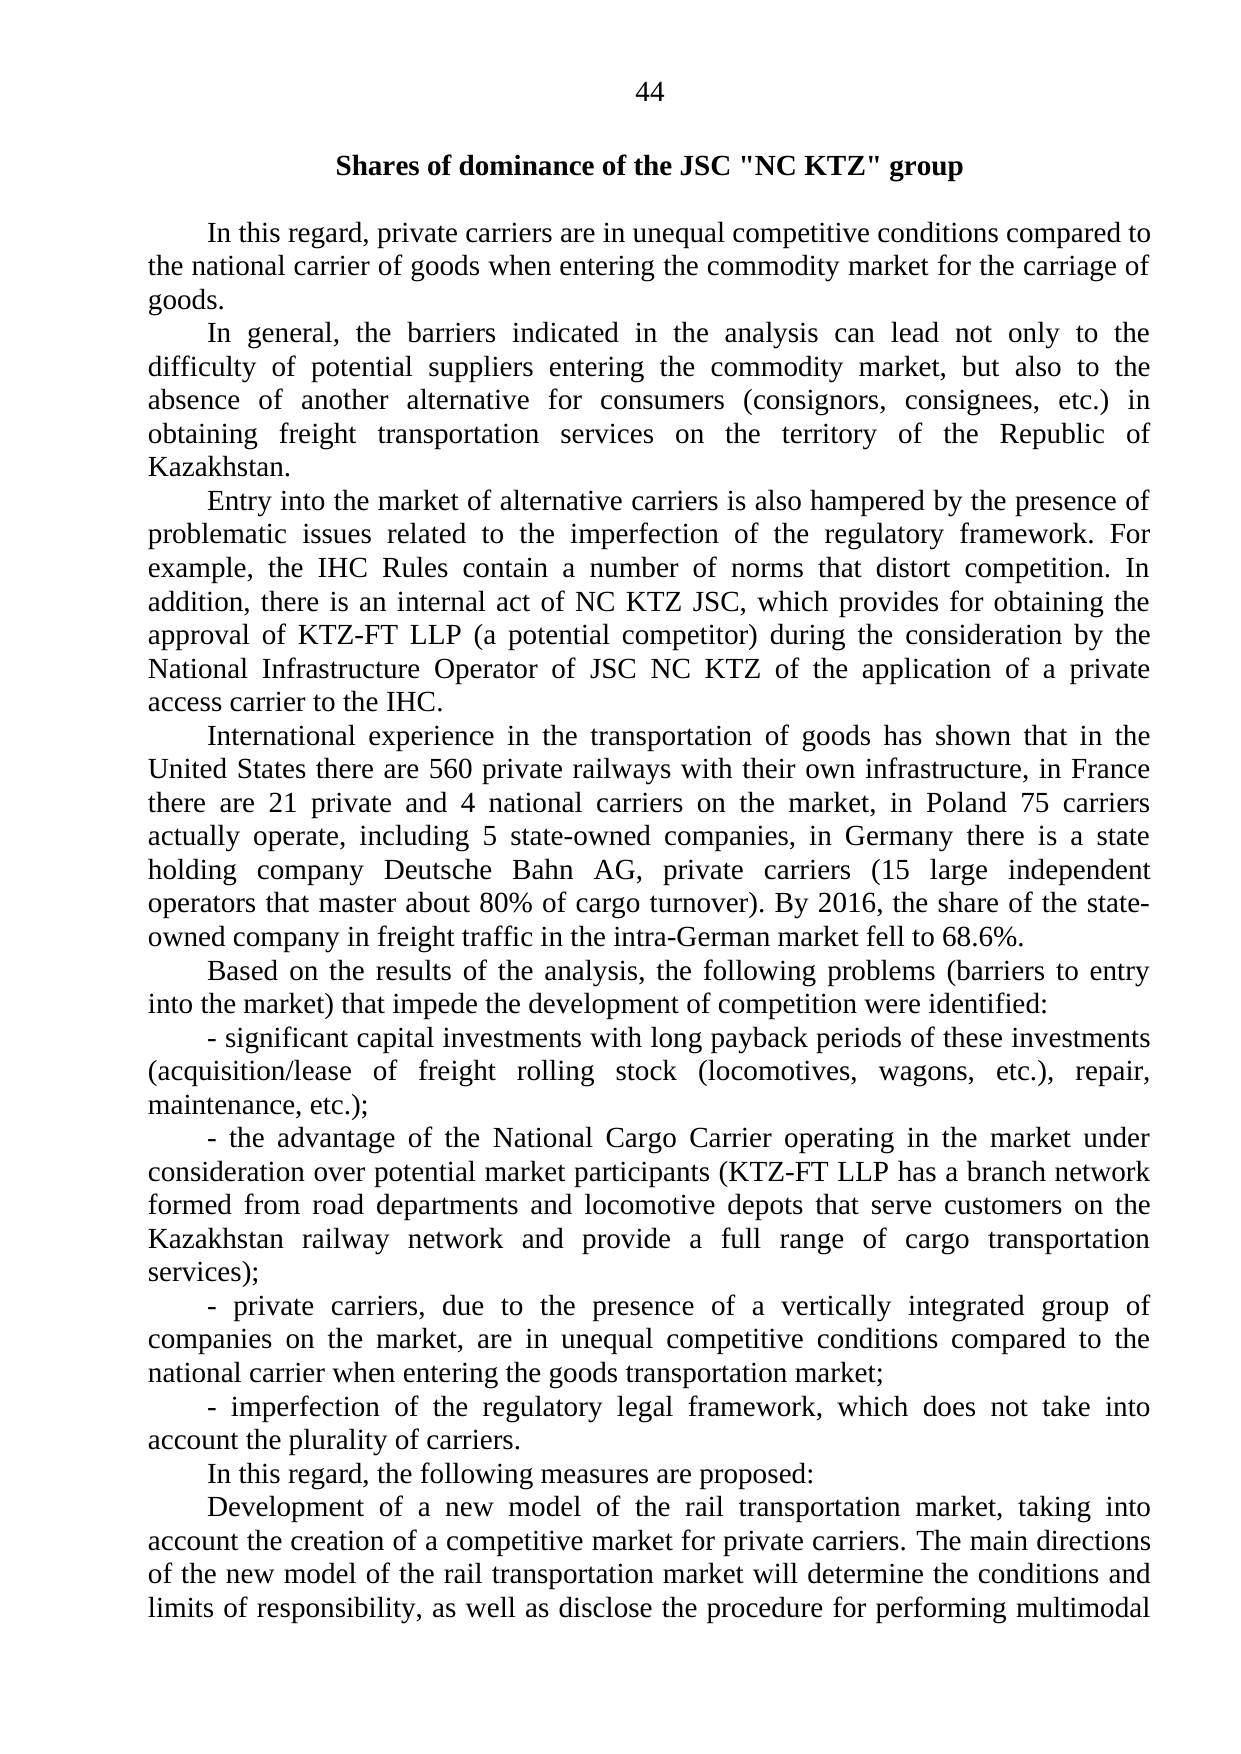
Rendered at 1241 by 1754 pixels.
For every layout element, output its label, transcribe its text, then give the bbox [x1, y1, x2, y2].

text In this regard, private carriers are in unequal competitive conditions compared to the national carrier of goods when entering the commodity market for the carriage of goods. [148, 215, 1152, 315]
text In this regard, the following measures are proposed: [148, 1456, 1152, 1489]
text - the advantage of the National Cargo Carrier operating in the market under consideration over potential market participants (KTZ-FT LLP has a branch network formed from road departments and locomotive depots that serve customers on the Kazakhstan railway network and provide a full range of cargo transportation services); [148, 1120, 1152, 1288]
text - imperfection of the regulatory legal framework, which does not take into account the plurality of carriers. [148, 1389, 1152, 1456]
text International experience in the transportation of goods has shown that in the United States there are 560 private railways with their own infrastructure, in France there are 21 private and 4 national carriers on the market, in Poland 75 carriers actually operate, including 5 state-owned companies, in Germany there is a state holding company Deutsche Bahn AG, private carriers (15 large independent operators that master about 80% of cargo turnover). By 2016, the share of the state-owned company in freight traffic in the intra-German market fell to 68.6%. [148, 718, 1152, 953]
text - significant capital investments with long payback periods of these investments (acquisition/lease of freight rolling stock (locomotives, wagons, etc.), repair, maintenance, etc.); [148, 1020, 1152, 1120]
text - private carriers, due to the presence of a vertically integrated group of companies on the market, are in unequal competitive conditions compared to the national carrier when entering the goods transportation market; [148, 1288, 1152, 1389]
text Based on the results of the analysis, the following problems (barriers to entry into the market) that impede the development of competition were identified: [148, 953, 1152, 1020]
text Entry into the market of alternative carriers is also hampered by the presence of problematic issues related to the imperfection of the regulatory framework. For example, the IHC Rules contain a number of norms that distort competition. In addition, there is an internal act of NC KTZ JSC, which provides for obtaining the approval of KTZ-FT LLP (a potential competitor) during the consideration by the National Infrastructure Operator of JSC NC KTZ of the application of a private access carrier to the IHC. [148, 483, 1152, 718]
text In general, the barriers indicated in the analysis can lead not only to the difficulty of potential suppliers entering the commodity market, but also to the absence of another alternative for consumers (consignors, consignees, etc.) in obtaining freight transportation services on the territory of the Republic of Kazakhstan. [148, 315, 1152, 483]
text Shares of dominance of the JSC "NC KTZ" group [148, 148, 1152, 181]
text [148, 1489, 1152, 1623]
